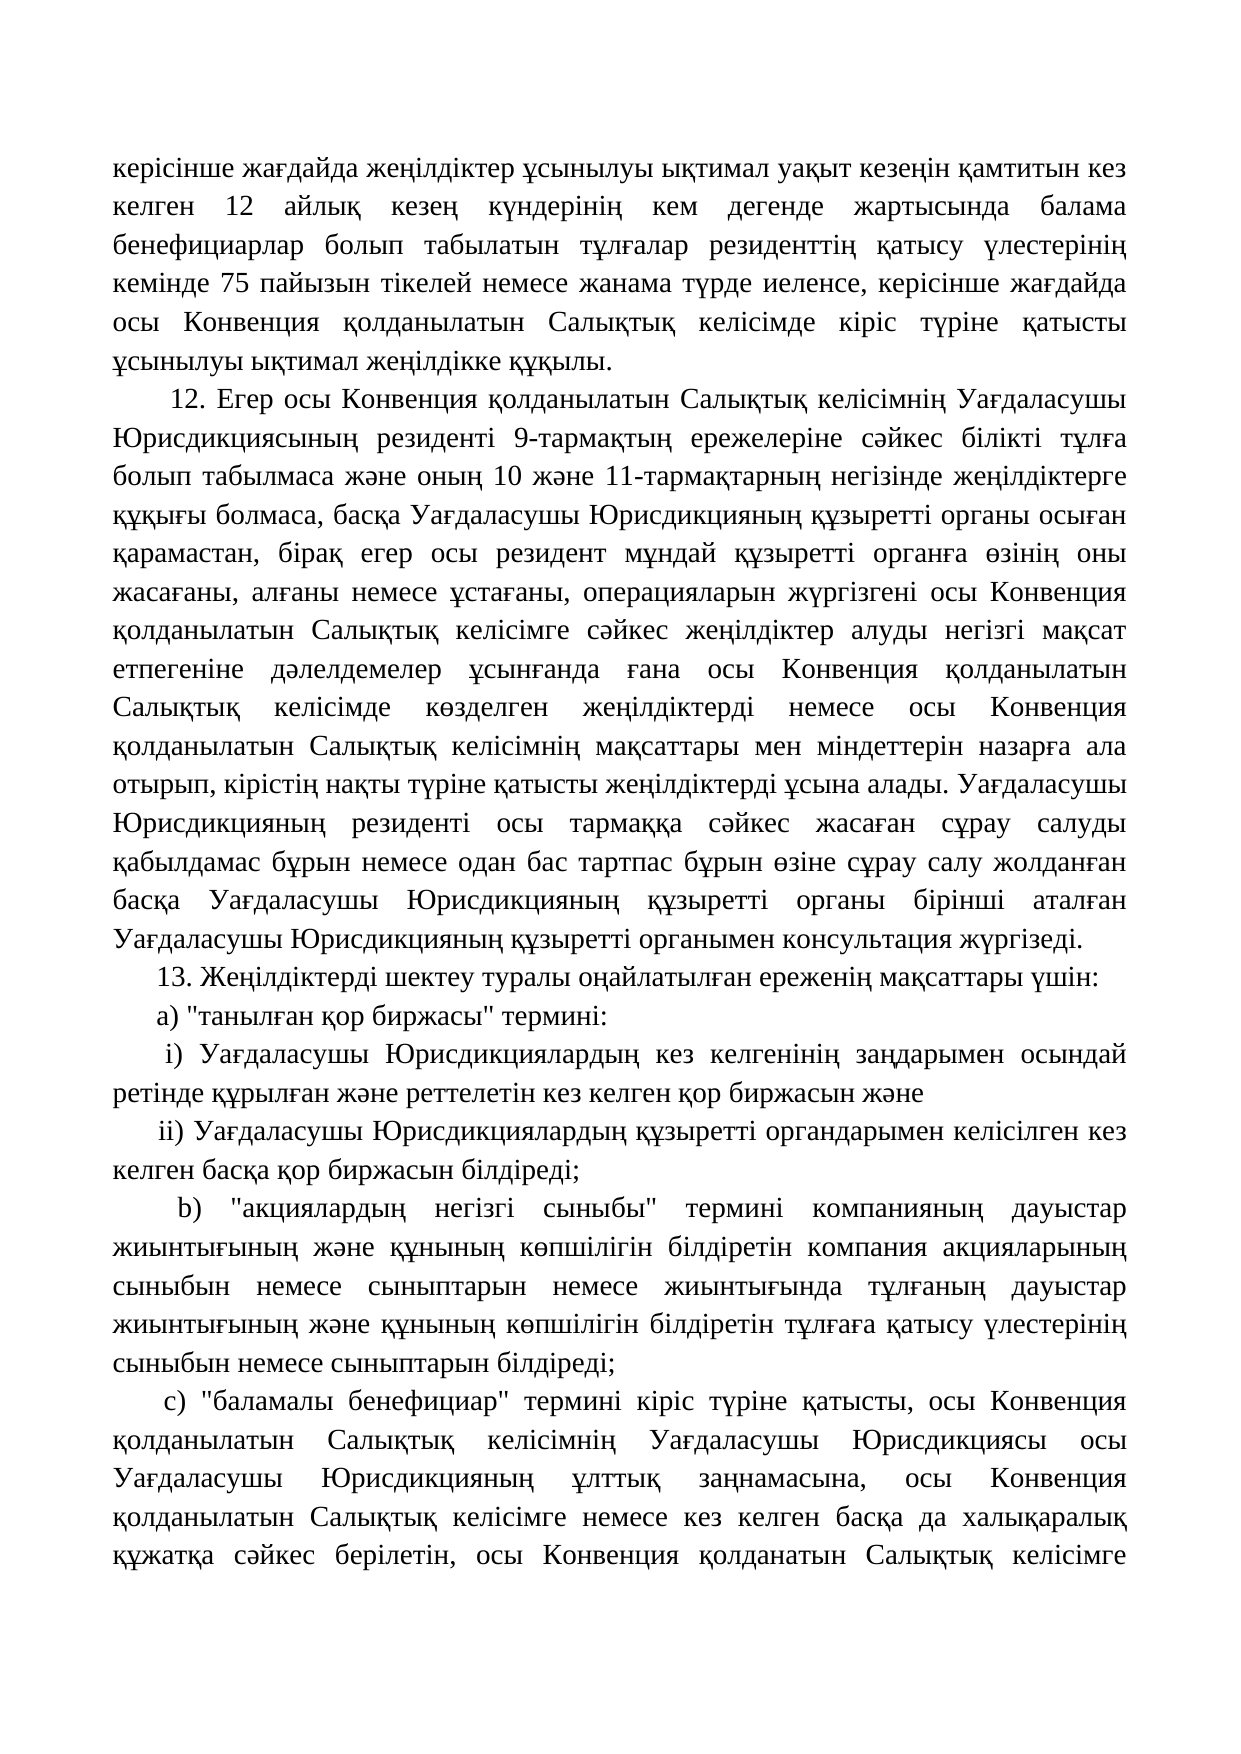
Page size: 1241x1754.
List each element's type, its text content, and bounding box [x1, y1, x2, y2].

text 12. Егер осы Конвенция қолданылатын Салықтық келісімнің Уағдаласушы Юрисдикциясының резиденті 9-тармақтың ережелеріне сәйкес білікті тұлға болып табылмаса және оның 10 және 11-тармақтарның негізінде жеңілдіктерге құқығы болмаса, басқа Уағдаласушы Юрисдикцияның құзыретті органы осыған қарамастан, бірақ егер осы резидент мұндай құзыретті органға өзінің оны жасағаны, алғаны немесе ұстағаны, операцияларын жүргізгені осы Конвенция қолданылатын Салықтық келісімге сәйкес жеңілдіктер алуды негізгі мақсат етпегеніне дәлелдемелер ұсынғанда ғана осы Конвенция қолданылатын Салықтық келісімде көзделген жеңілдіктерді немесе осы Конвенция қолданылатын Салықтық келісімнің мақсаттары мен міндеттерін назарға ала отырып, кірістің нақты түріне қатысты жеңілдіктерді ұсына алады. Уағдаласушы Юрисдикцияның резиденті осы тармаққа сәйкес жасаған сұрау салуды қабылдамас бұрын немесе одан бас тартпас бұрын өзіне сұрау салу жолданған басқа Уағдаласушы Юрисдикцияның құзыретті органы бірінші аталған Уағдаласушы Юрисдикцияның құзыретті органымен консультация жүргізеді. [112, 381, 1128, 954]
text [112, 150, 1128, 376]
text a) "танылған қор биржасы" термині: [112, 998, 1128, 1031]
text i) Уағдаласушы Юрисдикциялардың кез келгенінің заңдарымен осындай ретінде құрылған және реттелетін кез келген қор биржасын және [112, 1036, 1128, 1108]
text 13. Жеңілдіктерді шектеу туралы оңайлатылған ереженің мақсаттары үшін: [112, 959, 1128, 993]
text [112, 1383, 1128, 1571]
text b) "акциялардың негізгі сыныбы" термині компанияның дауыстар жиынтығының және құнының көпшілігін білдіретін компания акцияларының сыныбын немесе сыныптарын немесе жиынтығында тұлғаның дауыстар жиынтығының және құнының көпшілігін білдіретін тұлғаға қатысу үлестерінің сыныбын немесе сыныптарын білдіреді; [112, 1191, 1128, 1378]
text ii) Уағдаласушы Юрисдикциялардың құзыретті органдарымен келісілген кез келген басқа қор биржасын білдіреді; [112, 1113, 1128, 1186]
